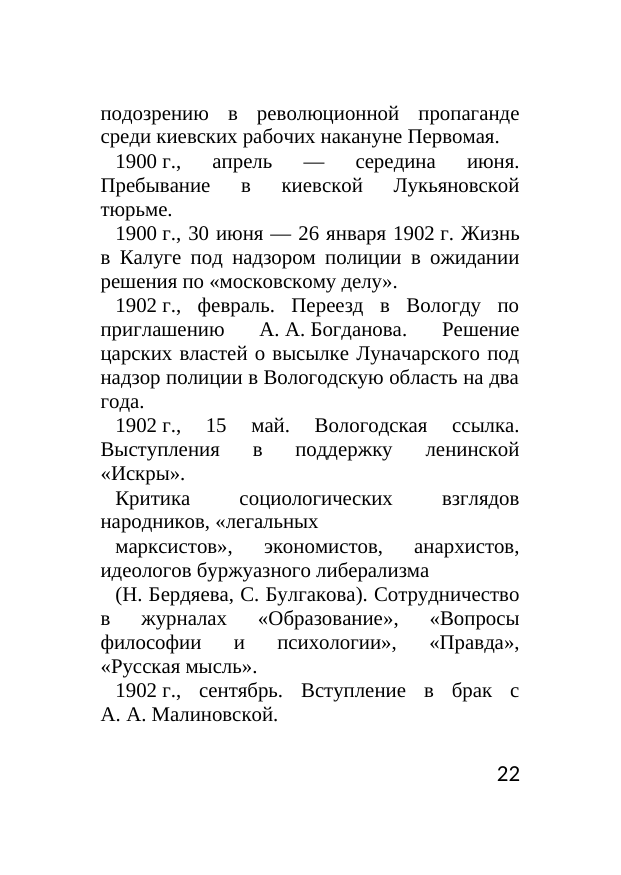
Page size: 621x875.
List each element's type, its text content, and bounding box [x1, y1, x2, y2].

text (Н. Бердяева, С. Булгакова). Сотрудничество в журналах «Образование», «Вопросы философии и психологии», «Правда», «Русская мысль». [100, 582, 520, 678]
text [100, 100, 520, 148]
text марксистов», экономистов, анархистов, идеологов буржуазного либерализма [100, 533, 520, 582]
text Критика социологических взглядов народников, «легальных [100, 485, 520, 533]
text 1902 г., сентябрь. Вступление в брак с А. А. Малиновской. [100, 678, 520, 726]
text 1900 г., 30 июня — 26 января 1902 г. Жизнь в Калуге под надзором полиции в ожидании решения по «московскому делу». [100, 221, 520, 293]
text 1902 г., февраль. Переезд в Вологду по приглашению А. А. Богданова. Решение царских властей о высылке Луначарского под надзор полиции в Вологодскую область на два года. [100, 293, 520, 413]
text 1900 г., апрель — середина июня. Пребывание в киевской Лукьяновской тюрьме. [100, 148, 520, 221]
text 1902 г., 15 май. Вологодская ссылка. Выступления в поддержку ленинской «Искры». [100, 413, 520, 485]
